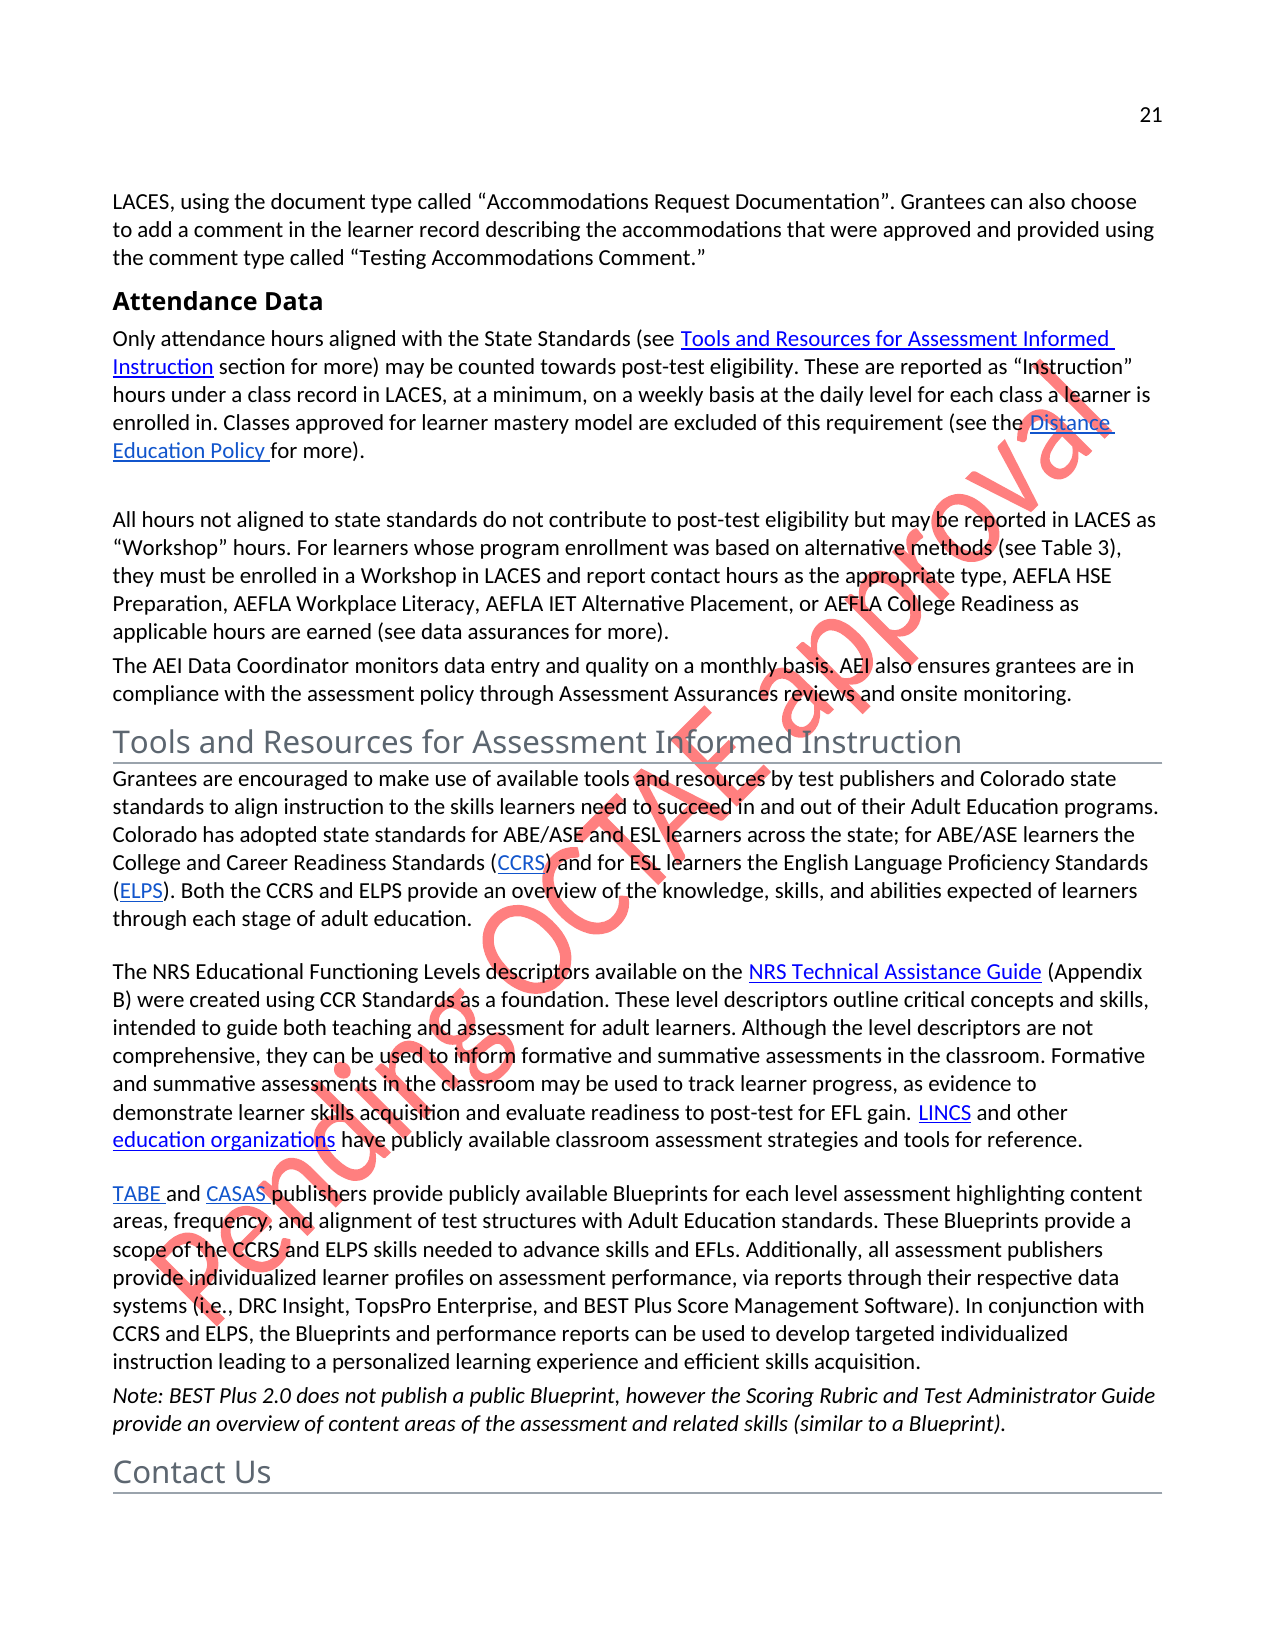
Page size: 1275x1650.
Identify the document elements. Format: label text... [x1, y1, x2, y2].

subtitle Tools and Resources for Assessment Informed Instruction [112, 720, 1162, 764]
text TABE and CASAS publishers provide publicly available Blueprints for each level assessment highlighting content areas, frequency, and alignment of test structures with Adult Education standards. These Blueprints provide a scope of the CCRS and ELPS skills needed to advance skills and EFLs. Additionally, all assessment publishers provide individualized learner profiles on assessment performance, via reports through their respective data systems (i.e., DRC Insight, TopsPro Enterprise, and BEST Plus Score Management Software). In conjunction with CCRS and ELPS, the Blueprints and performance reports can be used to develop targeted individualized instruction leading to a personalized learning experience and efficient skills acquisition. [112, 1179, 1162, 1375]
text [112, 187, 1162, 271]
text All hours not aligned to state standards do not contribute to post-test eligibility but may be reported in LACES as “Workshop” hours. For learners whose program enrollment was based on alternative methods (see Table 3), they must be enrolled in a Workshop in LACES and report contact hours as the appropriate type, AEFLA HSE Preparation, AEFLA Workplace Literacy, AEFLA IET Alternative Placement, or AEFLA College Readiness as applicable hours are earned (see data assurances for more). [112, 505, 1162, 645]
text Only attendance hours aligned with the State Standards (see Tools and Resources for Assessment Informed Instruction section for more) may be counted towards post-test eligibility. These are reported as “Instruction” hours under a class record in LACES, at a minimum, on a weekly basis at the daily level for each class a learner is enrolled in. Classes approved for learner mastery model are excluded of this requirement (see the Distance Education Policy for more). [112, 324, 1162, 464]
text Grantees are encouraged to make use of available tools and resources by test publishers and Colorado state standards to align instruction to the skills learners need to succeed in and out of their Adult Education programs. Colorado has adopted state standards for ABE/ASE and ESL learners across the state; for ABE/ASE learners the College and Career Readiness Standards (CCRS) and for ESL learners the English Language Proficiency Standards (ELPS). Both the CCRS and ELPS provide an overview of the knowledge, skills, and abilities expected of learners through each stage of adult education. [112, 764, 1162, 932]
text The NRS Educational Functioning Levels descriptors available on the NRS Technical Assistance Guide (Appendix B) were created using CCR Standards as a foundation. These level descriptors outline critical concepts and skills, intended to guide both teaching and assessment for adult learners. Although the level descriptors are not comprehensive, they can be used to inform formative and summative assessments in the classroom. Formative and summative assessments in the classroom may be used to track learner progress, as evidence to demonstrate learner skills acquisition and evaluate readiness to post-test for EFL gain. LINCS and other education organizations have publicly available classroom assessment strategies and tools for reference. [112, 957, 1162, 1154]
subtitle Attendance Data [112, 284, 1162, 318]
subtitle Contact Us [112, 1449, 1162, 1494]
text Note: BEST Plus 2.0 does not publish a public Blueprint, however the Scoring Rubric and Test Administrator Guide provide an overview of content areas of the assessment and related skills (similar to a Blueprint). [112, 1381, 1162, 1437]
text The AEI Data Coordinator monitors data entry and quality on a monthly basis. AEI also ensures grantees are in compliance with the assessment policy through Assessment Assurances reviews and onsite monitoring. [112, 651, 1162, 707]
